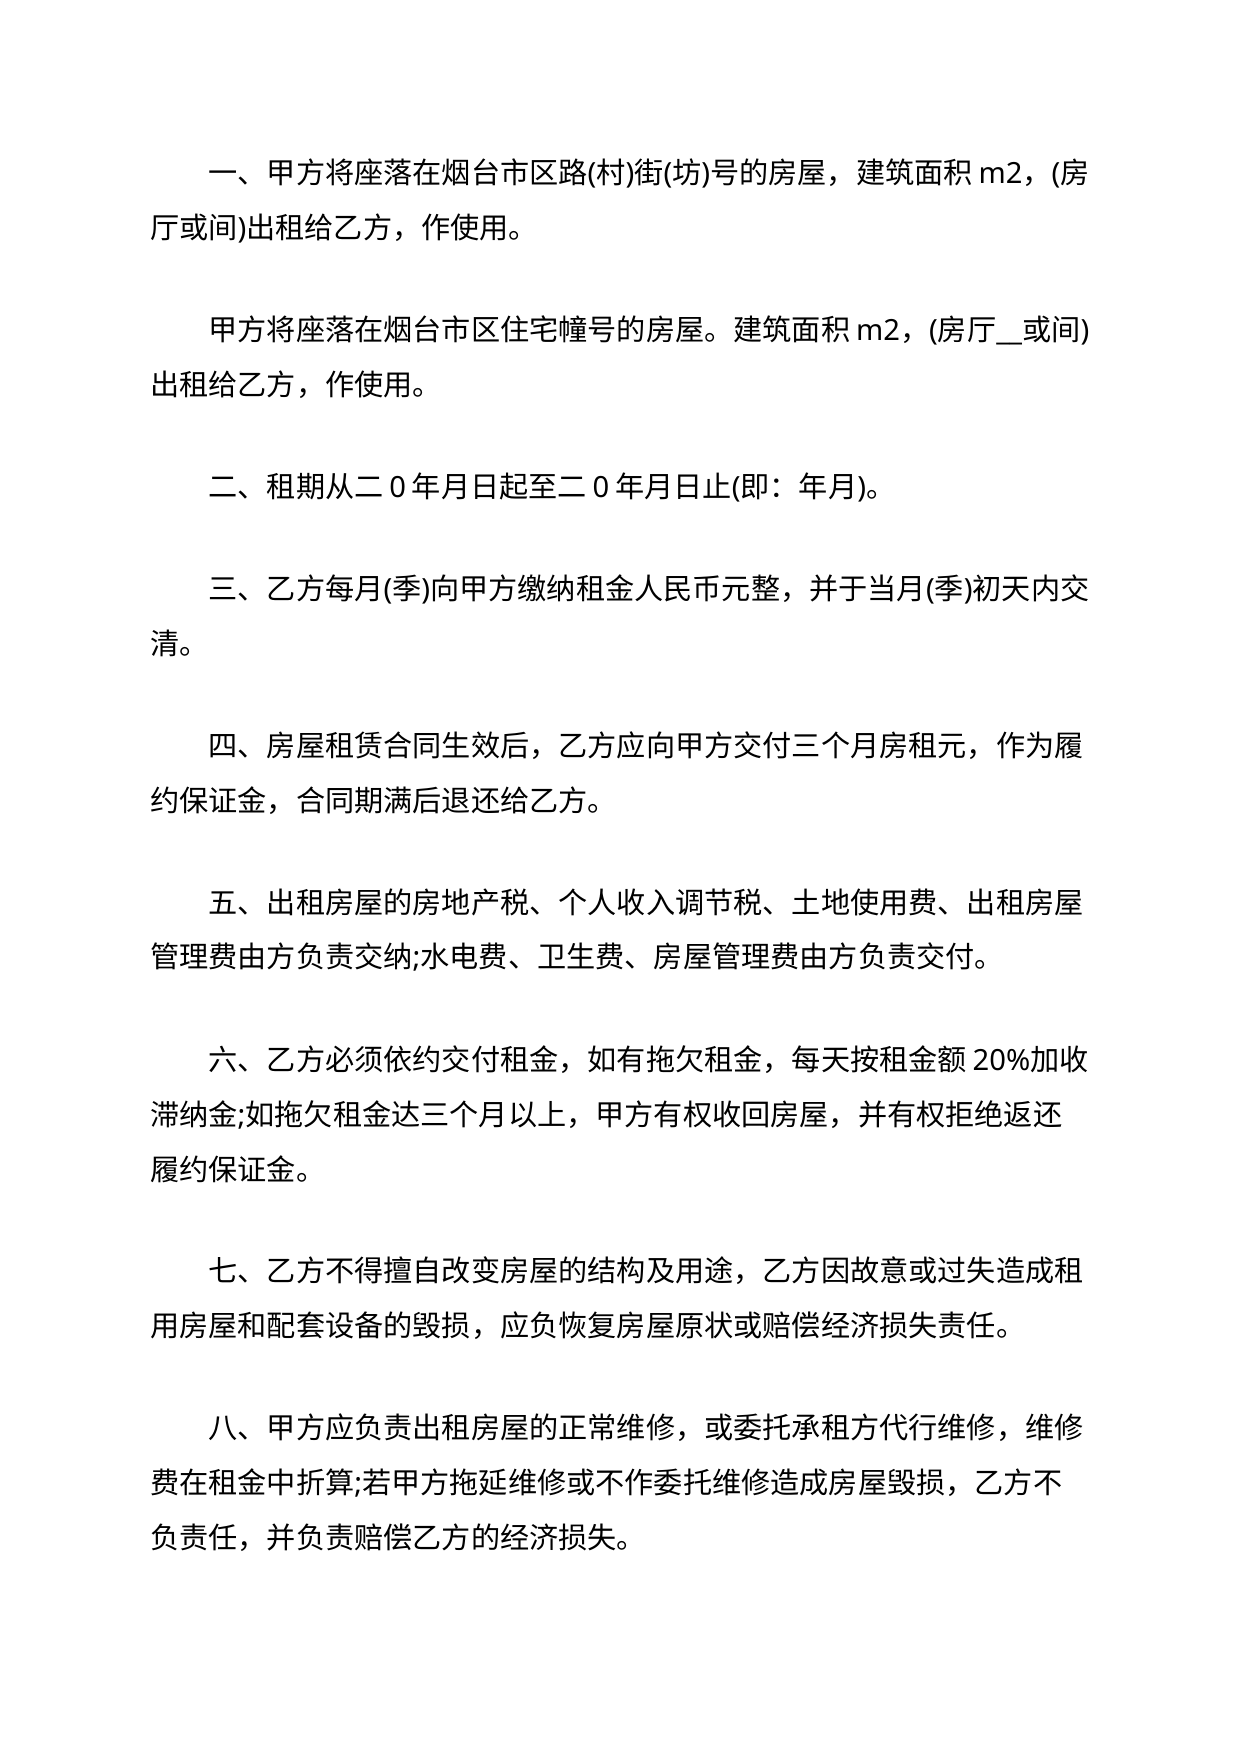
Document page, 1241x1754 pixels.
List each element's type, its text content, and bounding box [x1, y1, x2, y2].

text 四、房屋租赁合同生效后，乙方应向甲方交付三个月房租元，作为履约保证金，合同期满后退还给乙方。 [150, 722, 1090, 820]
text 二、租期从二0年月日起至二0年月日止(即：年月)。 [150, 464, 1090, 506]
text 三、乙方每月(季)向甲方缴纳租金人民币元整，并于当月(季)初天内交清。 [150, 566, 1090, 663]
text 甲方将座落在烟台市区住宅幢号的房屋。建筑面积m2，(房厅__或间)出租给乙方，作使用。 [150, 307, 1090, 404]
text 六、乙方必须依约交付租金，如有拖欠租金，每天按租金额20%加收滞纳金;如拖欠租金达三个月以上，甲方有权收回房屋，并有权拒绝返还履约保证金。 [150, 1036, 1090, 1188]
text 五、出租房屋的房地产税、个人收入调节税、土地使用费、出租房屋管理费由方负责交纳;水电费、卫生费、房屋管理费由方负责交付。 [150, 879, 1090, 976]
text 一、甲方将座落在烟台市区路(村)街(坊)号的房屋，建筑面积m2，(房厅或间)出租给乙方，作使用。 [150, 150, 1090, 247]
text 八、甲方应负责出租房屋的正常维修，或委托承租方代行维修，维修费在租金中折算;若甲方拖延维修或不作委托维修造成房屋毁损，乙方不负责任，并负责赔偿乙方的经济损失。 [150, 1404, 1090, 1557]
text 七、乙方不得擅自改变房屋的结构及用途，乙方因故意或过失造成租用房屋和配套设备的毁损，应负恢复房屋原状或赔偿经济损失责任。 [150, 1248, 1090, 1345]
